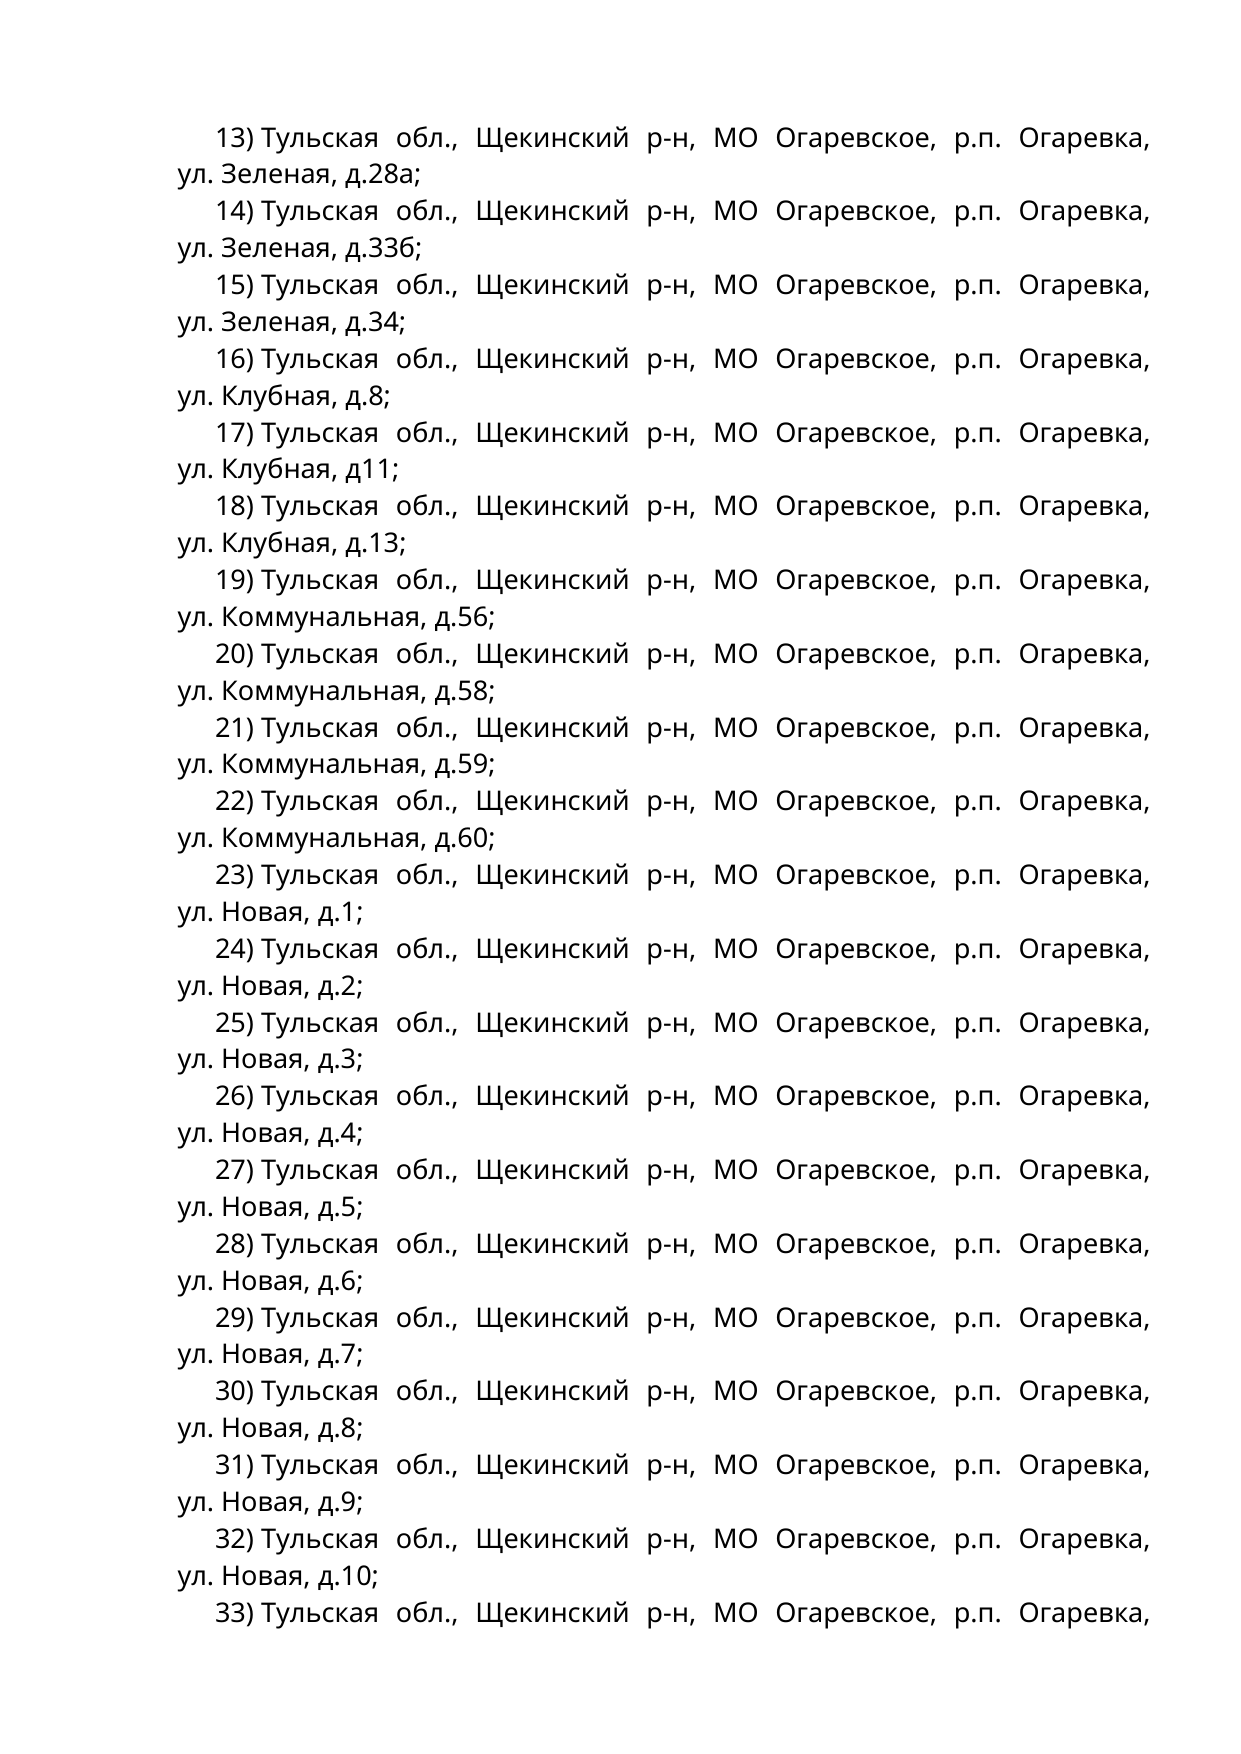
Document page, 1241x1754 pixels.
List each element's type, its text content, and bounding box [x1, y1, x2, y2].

text 13) Тульская обл., Щекинский р-н, МО Огаревское, р.п. Огаревка, ул. Зеленая, д.28а; [177, 118, 1152, 192]
text 16) Тульская обл., Щекинский р-н, МО Огаревское, р.п. Огаревка, ул. Клубная, д.8; [177, 339, 1152, 413]
text 23) Тульская обл., Щекинский р-н, МО Огаревское, р.п. Огаревка, ул. Новая, д.1; [177, 856, 1152, 929]
text 22) Тульская обл., Щекинский р-н, МО Огаревское, р.п. Огаревка, ул. Коммунальная, д.60; [177, 782, 1152, 856]
text 31) Тульская обл., Щекинский р-н, МО Огаревское, р.п. Огаревка, ул. Новая, д.9; [177, 1446, 1152, 1519]
text 20) Тульская обл., Щекинский р-н, МО Огаревское, р.п. Огаревка, ул. Коммунальная, д.58; [177, 634, 1152, 708]
text 17) Тульская обл., Щекинский р-н, МО Огаревское, р.п. Огаревка, ул. Клубная, д11; [177, 413, 1152, 487]
text 30) Тульская обл., Щекинский р-н, МО Огаревское, р.п. Огаревка, ул. Новая, д.8; [177, 1372, 1152, 1446]
text 25) Тульская обл., Щекинский р-н, МО Огаревское, р.п. Огаревка, ул. Новая, д.3; [177, 1003, 1152, 1077]
text 19) Тульская обл., Щекинский р-н, МО Огаревское, р.п. Огаревка, ул. Коммунальная, д.56; [177, 561, 1152, 634]
text 26) Тульская обл., Щекинский р-н, МО Огаревское, р.п. Огаревка, ул. Новая, д.4; [177, 1077, 1152, 1151]
text 27) Тульская обл., Щекинский р-н, МО Огаревское, р.п. Огаревка, ул. Новая, д.5; [177, 1151, 1152, 1224]
text 21) Тульская обл., Щекинский р-н, МО Огаревское, р.п. Огаревка, ул. Коммунальная, д.59; [177, 708, 1152, 782]
text 18) Тульская обл., Щекинский р-н, МО Огаревское, р.п. Огаревка, ул. Клубная, д.13; [177, 487, 1152, 561]
text 29) Тульская обл., Щекинский р-н, МО Огаревское, р.п. Огаревка, ул. Новая, д.7; [177, 1298, 1152, 1372]
text 32) Тульская обл., Щекинский р-н, МО Огаревское, р.п. Огаревка, ул. Новая, д.10; [177, 1519, 1152, 1593]
text 28) Тульская обл., Щекинский р-н, МО Огаревское, р.п. Огаревка, ул. Новая, д.6; [177, 1224, 1152, 1298]
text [177, 1593, 1152, 1630]
text 24) Тульская обл., Щекинский р-н, МО Огаревское, р.п. Огаревка, ул. Новая, д.2; [177, 929, 1152, 1003]
text 14) Тульская обл., Щекинский р-н, МО Огаревское, р.п. Огаревка, ул. Зеленая, д.33б; [177, 192, 1152, 266]
text 15) Тульская обл., Щекинский р-н, МО Огаревское, р.п. Огаревка, ул. Зеленая, д.34; [177, 266, 1152, 339]
